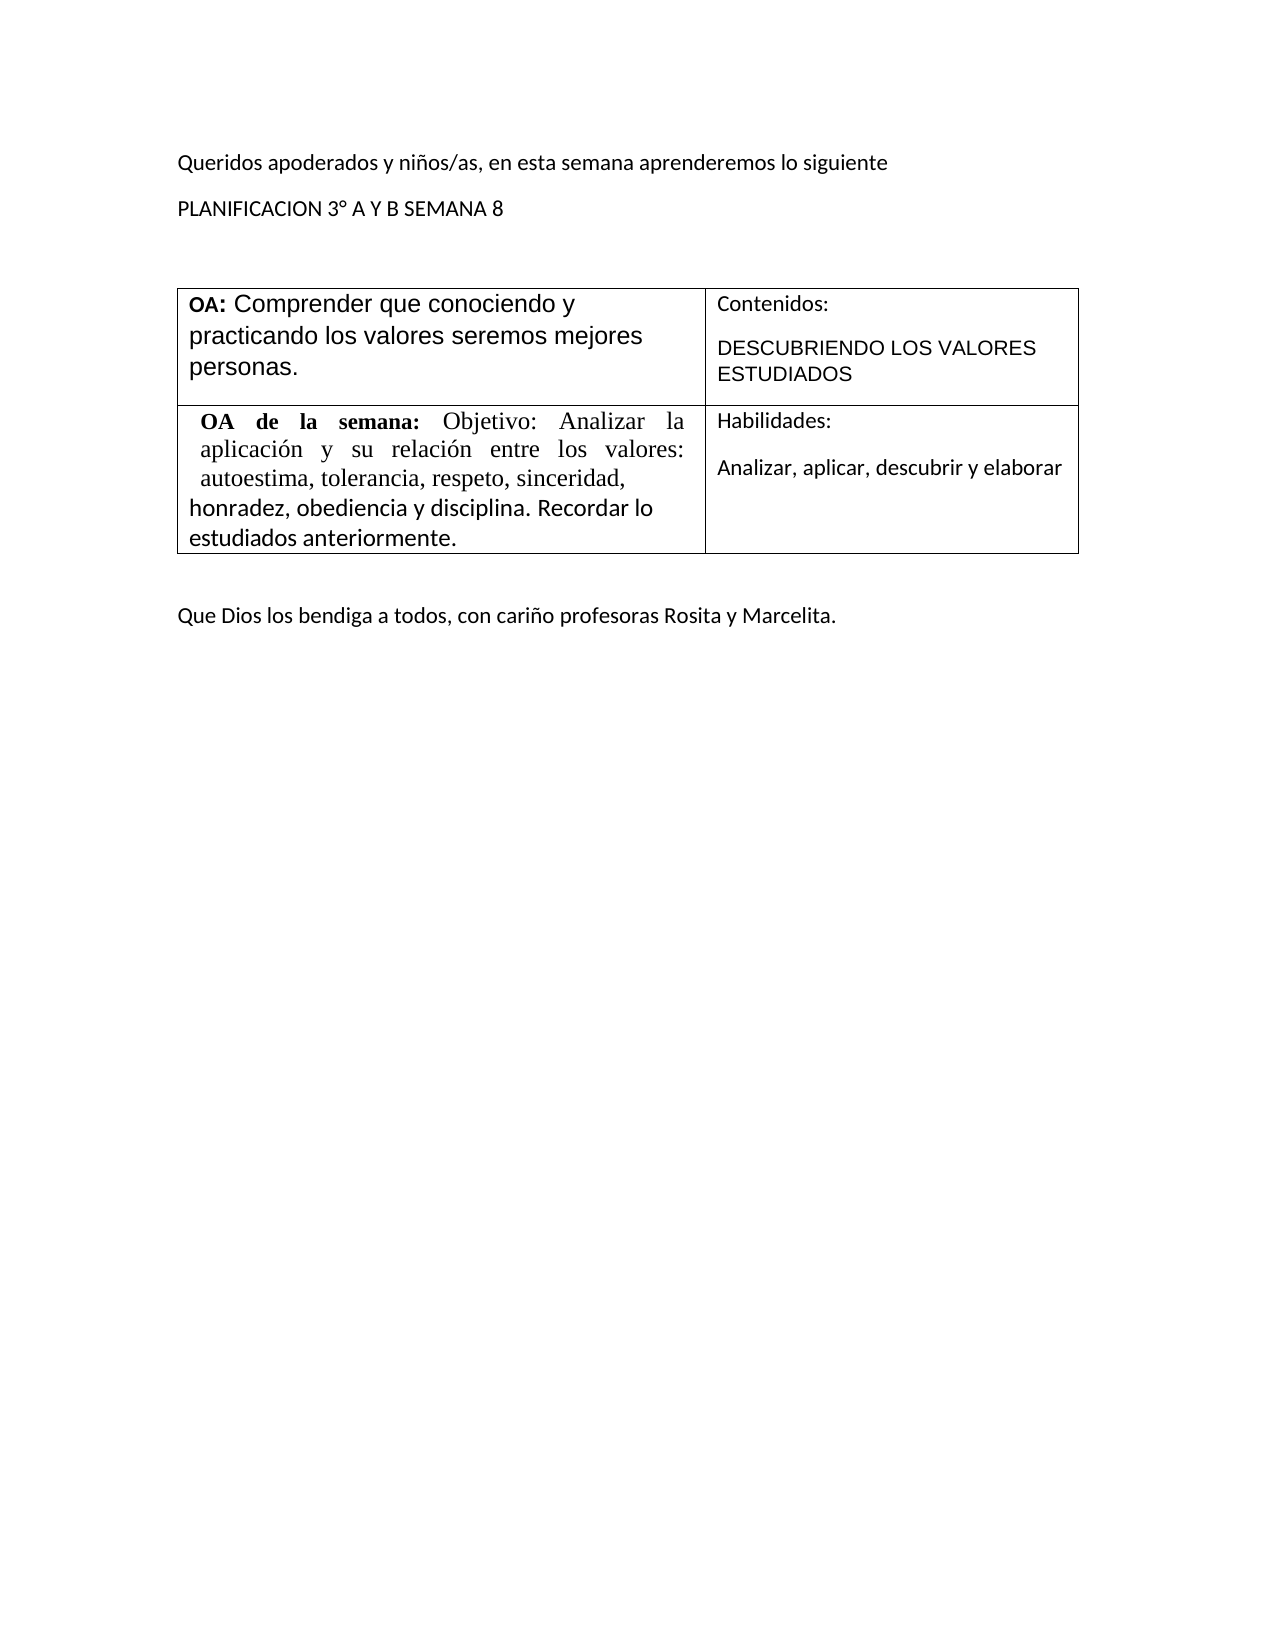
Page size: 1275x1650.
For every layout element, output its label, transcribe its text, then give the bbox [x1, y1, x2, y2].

table_header Contenidos: DESCUBRIENDO LOS VALORES ESTUDIADOS [706, 289, 1078, 405]
table_cell OA de la semana: Objetivo: Analizar la aplicación y su relación entre los valores: autoestima, tolerancia, respeto, sinceridad, honradez, obediencia y disciplina. Recordar lo estudiados anteriormente. [178, 406, 705, 553]
text PLANIFICACION 3° A Y B SEMANA 8 [177, 194, 1098, 222]
table_header OA: Comprender que conociendo y practicando los valores seremos mejores personas. [178, 289, 705, 405]
table_cell Habilidades: Analizar, aplicar, descubrir y elaborar [706, 406, 1078, 553]
text Queridos apoderados y niños/as, en esta semana aprenderemos lo siguiente [177, 148, 1098, 176]
text Que Dios los bendiga a todos, con cariño profesoras Rosita y Marcelita. [177, 601, 1098, 629]
